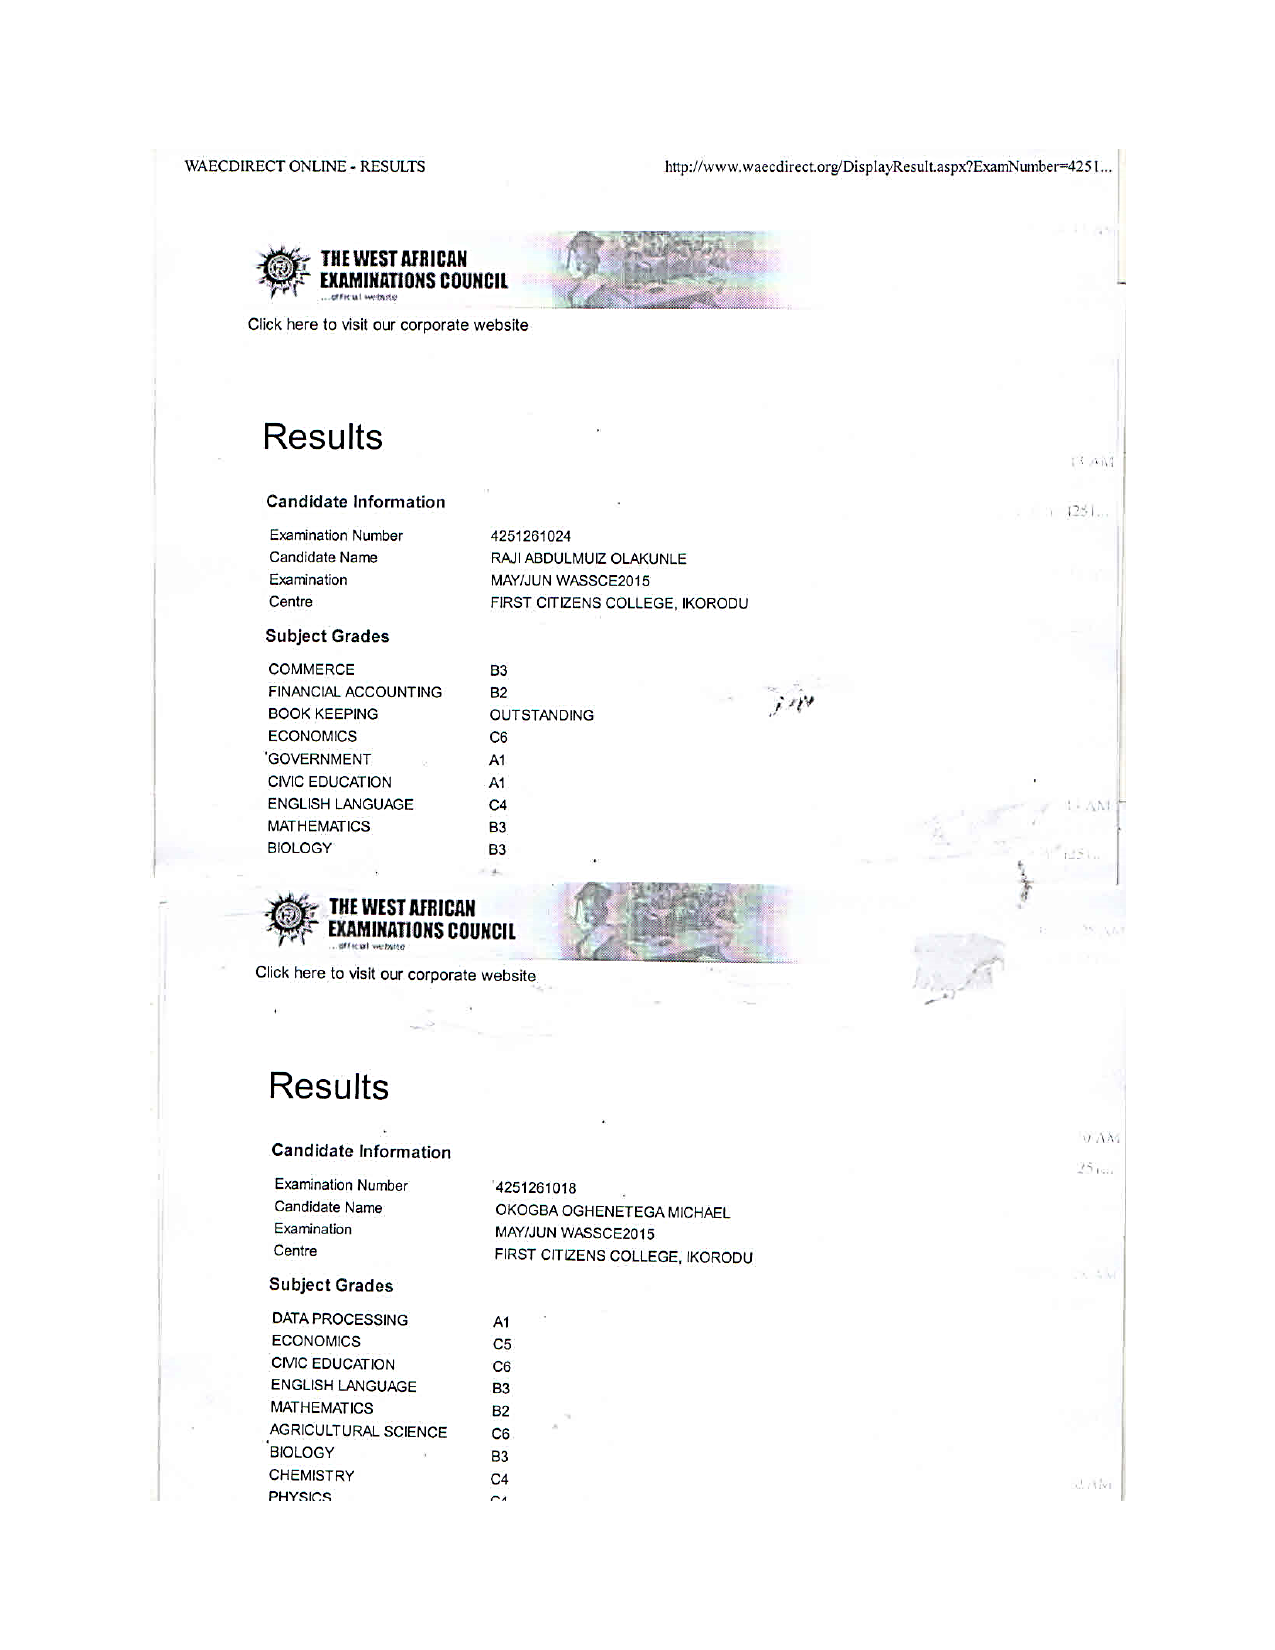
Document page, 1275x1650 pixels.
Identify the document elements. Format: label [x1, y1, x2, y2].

picture [150, 149, 1126, 1501]
